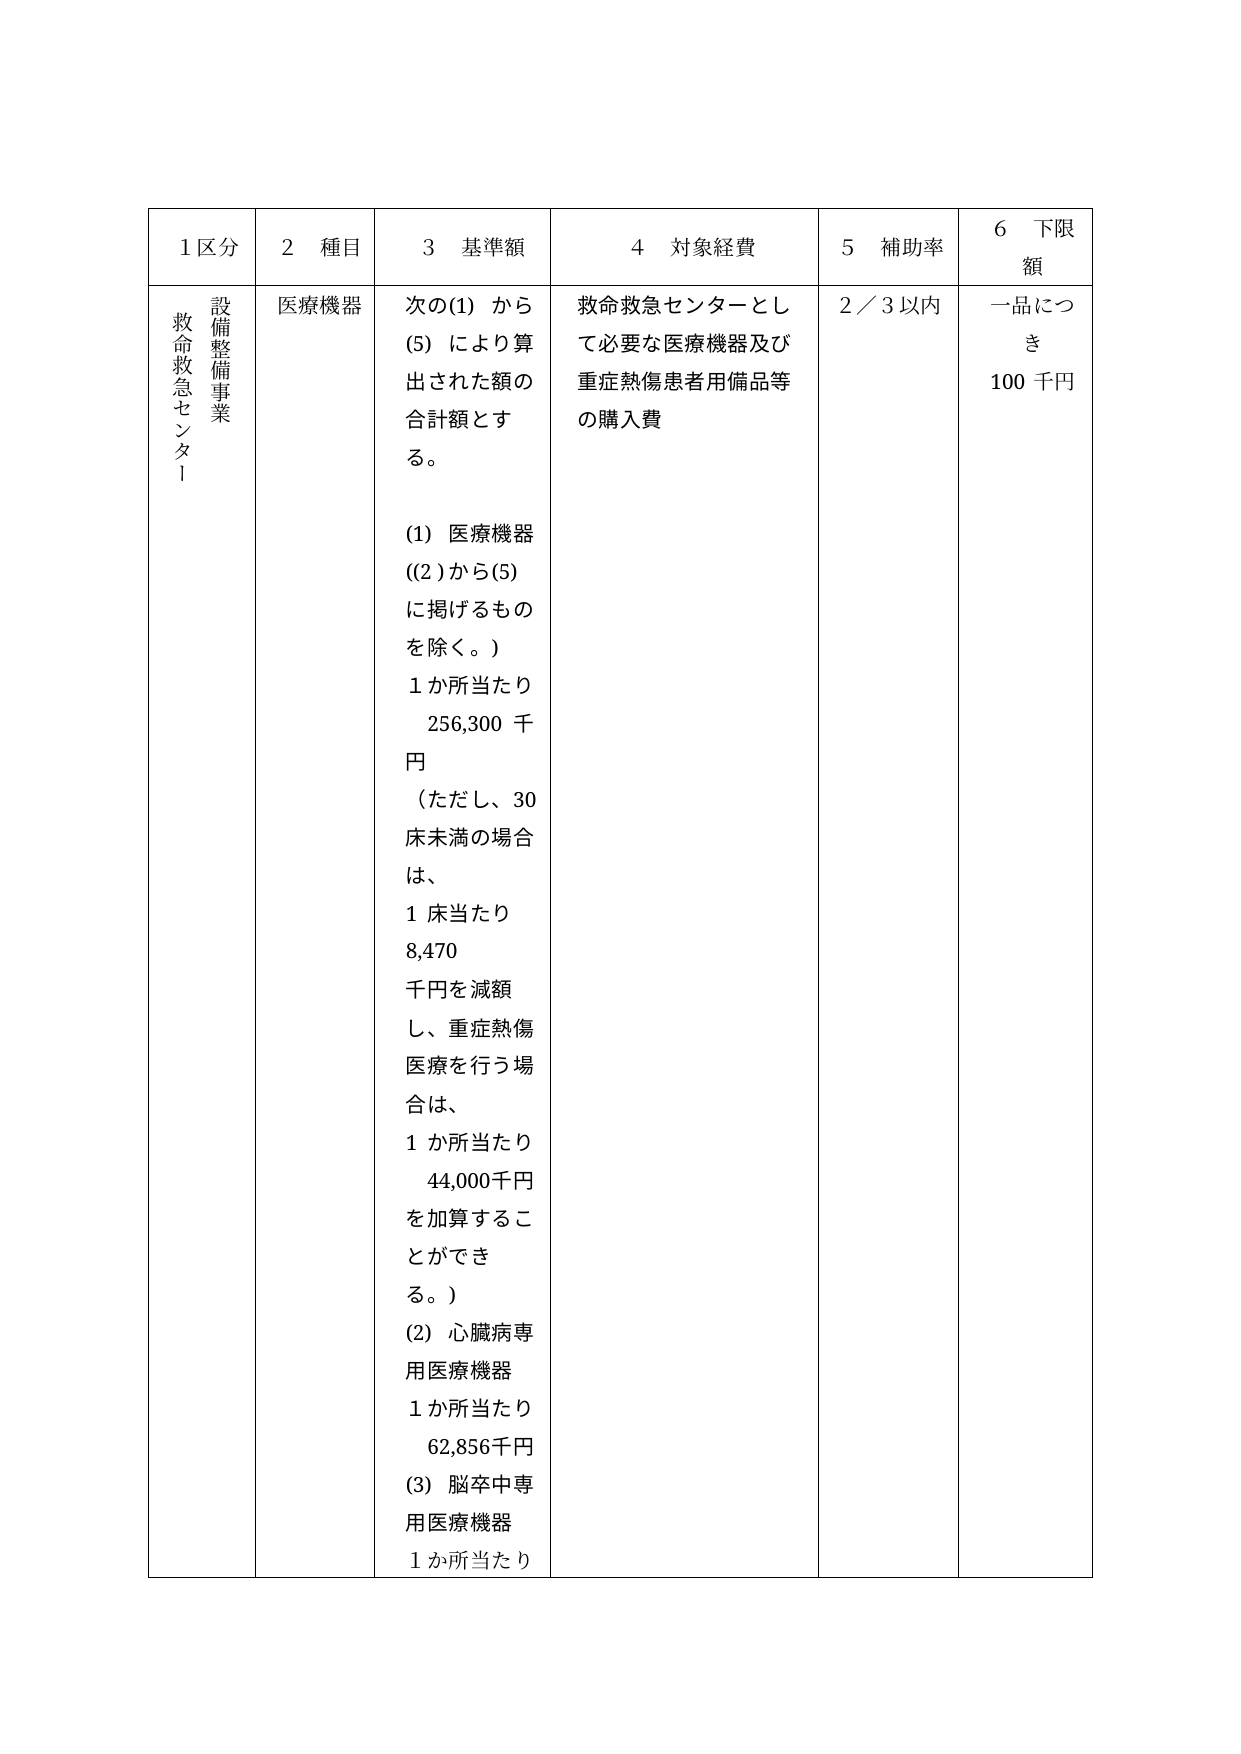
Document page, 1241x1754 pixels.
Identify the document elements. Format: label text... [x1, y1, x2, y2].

table_cell 医療機器 [256, 286, 374, 1577]
table_cell 救命救急センターとして必要な医療機器及び重症熱傷患者用備品等の購入費 [551, 286, 818, 1577]
table_cell 設備整備事業 救命救急センター [149, 286, 255, 1577]
table_cell 次の(1)から(5)により算出された額の合計額とする。 (1) 医療機器((2 )から(5)に掲げるものを除く。) １か所当たり 256,300千円 （ただし、30床未満の場合は、 1床当たり8,470 千円を減額し、重症熱傷医療を行う場合は、 1か所当たり44,000千円 を加算することができる。) (2)心臓病専用医療機器 １か所当たり 62,856千円 (3)脳卒中専用医療機器 １か所当たり62,856千円 (4)小児救急専用医療機器 １か所当たり 62,856千円 (5)重症外傷専用医療機器 １か所当たり 62,856千円 [375, 286, 550, 1577]
table_header ５ 補助率 [819, 209, 958, 284]
table_header ４ 対象経費 [551, 209, 818, 284]
table_header ３ 基準額 [375, 209, 550, 284]
table_cell 一品につき 100千円 [959, 286, 1092, 1577]
table_cell ２／３以内 [819, 286, 958, 1577]
table_header ６ 下限額 [959, 209, 1092, 284]
table_header ２ 種目 [256, 209, 374, 284]
table_header １区分 [149, 209, 255, 284]
